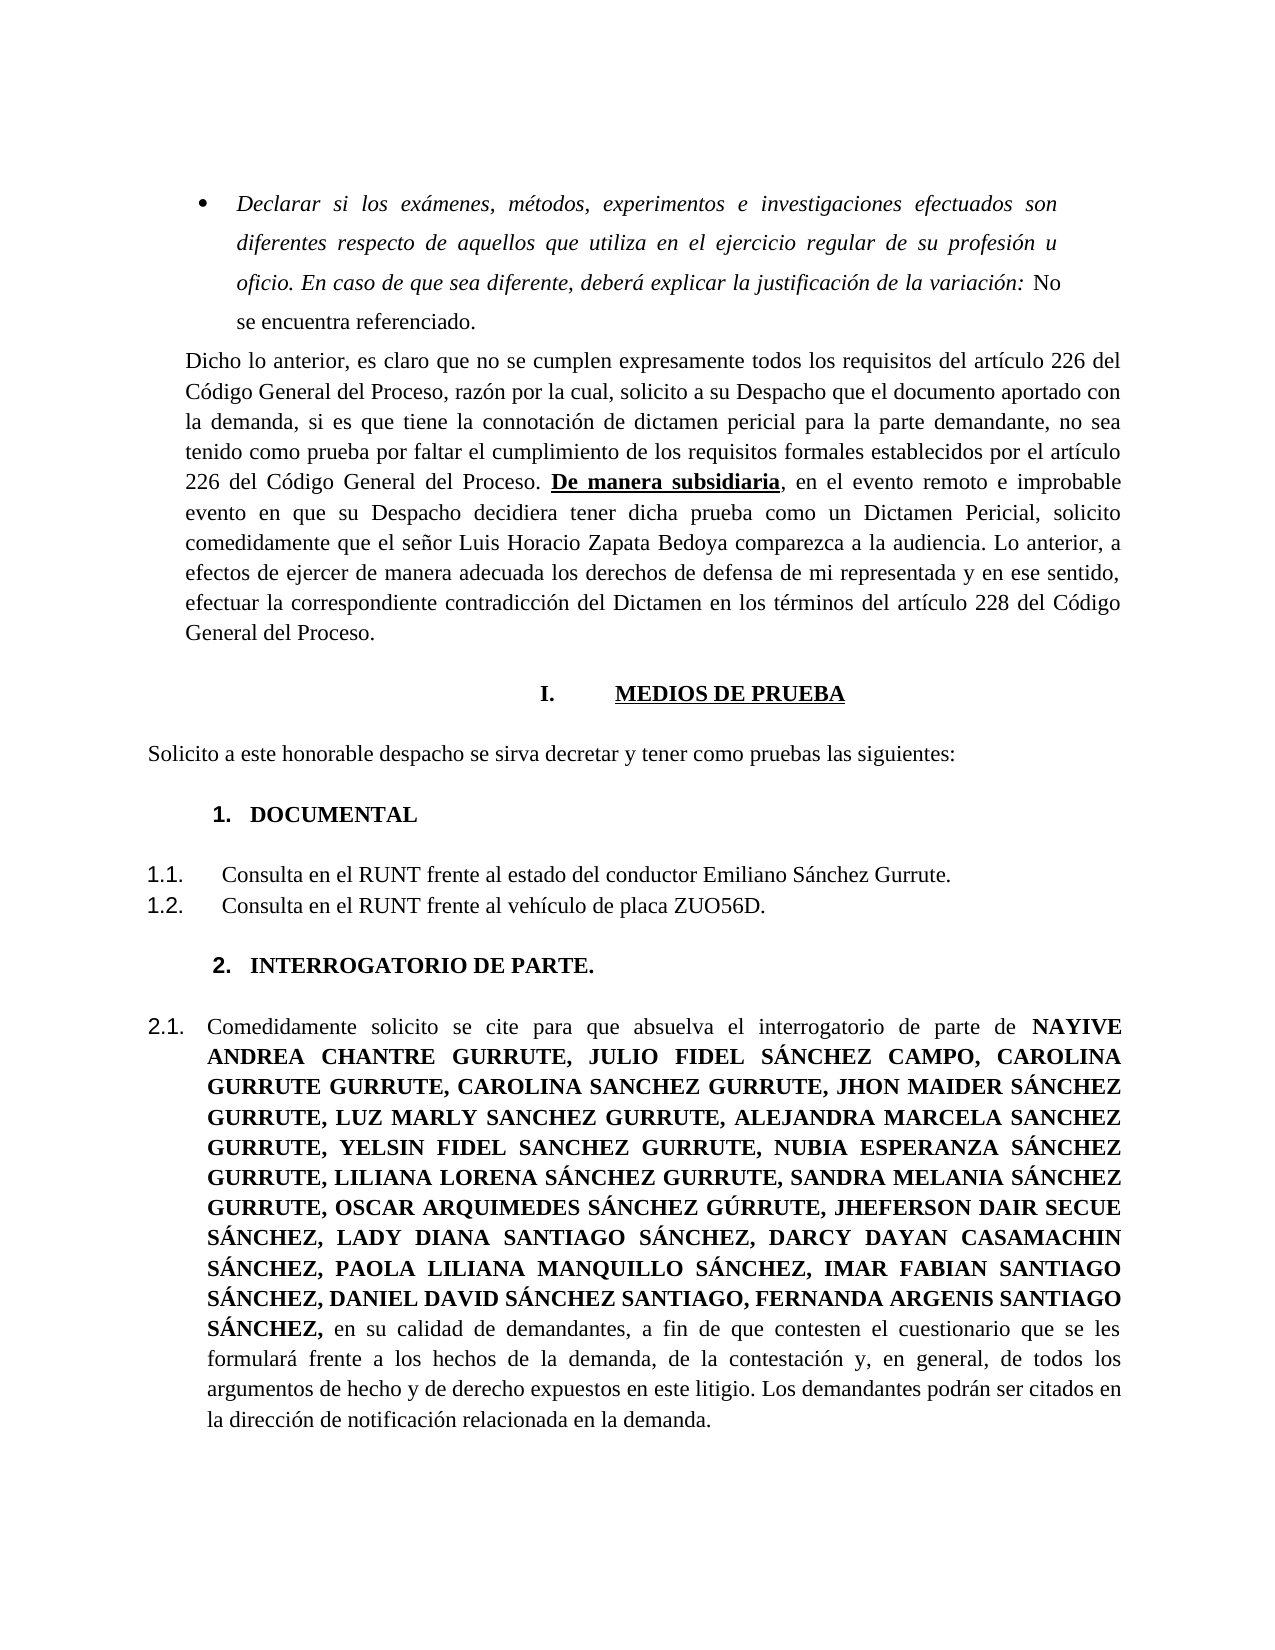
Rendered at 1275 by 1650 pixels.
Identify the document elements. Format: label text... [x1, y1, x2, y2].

list Comedidamente solicito se cite para que absuelva el interrogatorio de parte de NAYIVE ANDREA CHANTRE GURRUTE, JULIO FIDEL SÁNCHEZ CAMPO, CAROLINA GURRUTE GURRUTE, CAROLINA SANCHEZ GURRUTE, JHON MAIDER SÁNCHEZ GURRUTE, LUZ MARLY SANCHEZ GURRUTE, ALEJANDRA MARCELA SANCHEZ GURRUTE, YELSIN FIDEL SANCHEZ GURRUTE, NUBIA ESPERANZA SÁNCHEZ GURRUTE, LILIANA LORENA SÁNCHEZ GURRUTE, SANDRA MELANIA SÁNCHEZ GURRUTE, OSCAR ARQUIMEDES SÁNCHEZ GÚRRUTE, JHEFERSON DAIR SECUE SÁNCHEZ, LADY DIANA SANTIAGO SÁNCHEZ, DARCY DAYAN CASAMACHIN SÁNCHEZ, PAOLA LILIANA MANQUILLO SÁNCHEZ, IMAR FABIAN SANTIAGO SÁNCHEZ, DANIEL DAVID SÁNCHEZ SANTIAGO, FERNANDA ARGENIS SANTIAGO SÁNCHEZ, en su calidad de demandantes, a fin de que contesten el cuestionario que se les formulará frente a los hechos de la demanda, de la contestación y, en general, de todos los argumentos de hecho y de derecho expuestos en este litigio. Los demandantes podrán ser citados en la dirección de notificación relacionada en la demanda. [148, 1013, 1122, 1432]
text Solicito a este honorable despacho se sirva decretar y tener como pruebas las siguientes: [148, 740, 1122, 767]
subtitle INTERROGATORIO DE PARTE. [212, 952, 1122, 979]
subtitle DOCUMENTAL [212, 801, 1122, 827]
list Consulta en el RUNT frente al vehículo de placa ZUO56D. [147, 892, 1122, 918]
text Dicho lo anterior, es claro que no se cumplen expresamente todos los requisitos del artículo 226 del Código General del Proceso, razón por la cual, solicito a su Despacho que el documento aportado con la demanda, si es que tiene la connotación de dictamen pericial para la parte demandante, no sea tenido como prueba por faltar el cumplimiento de los requisitos formales establecidos por el artículo 226 del Código General del Proceso. De manera subsidiaria, en el evento remoto e improbable evento en que su Despacho decidiera tener dicha prueba como un Dictamen Pericial, solicito comedidamente que el señor Luis Horacio Zapata Bedoya comparezca a la audiencia. Lo anterior, a efectos de ejercer de manera adecuada los derechos de defensa de mi representada y en ese sentido, efectuar la correspondiente contradicción del Dictamen en los términos del artículo 228 del Código General del Proceso. [185, 347, 1122, 646]
list Declarar si los exámenes, métodos, experimentos e investigaciones efectuados son diferentes respecto de aquellos que utiliza en el ejercicio regular de su profesión u oficio. En caso de que sea diferente, deberá explicar la justificación de la variación: No se encuentra referenciado. [199, 189, 1061, 334]
subtitle MEDIOS DE PRUEBA [260, 680, 1125, 706]
list Consulta en el RUNT frente al estado del conductor Emiliano Sánchez Gurrute. [147, 861, 1122, 888]
